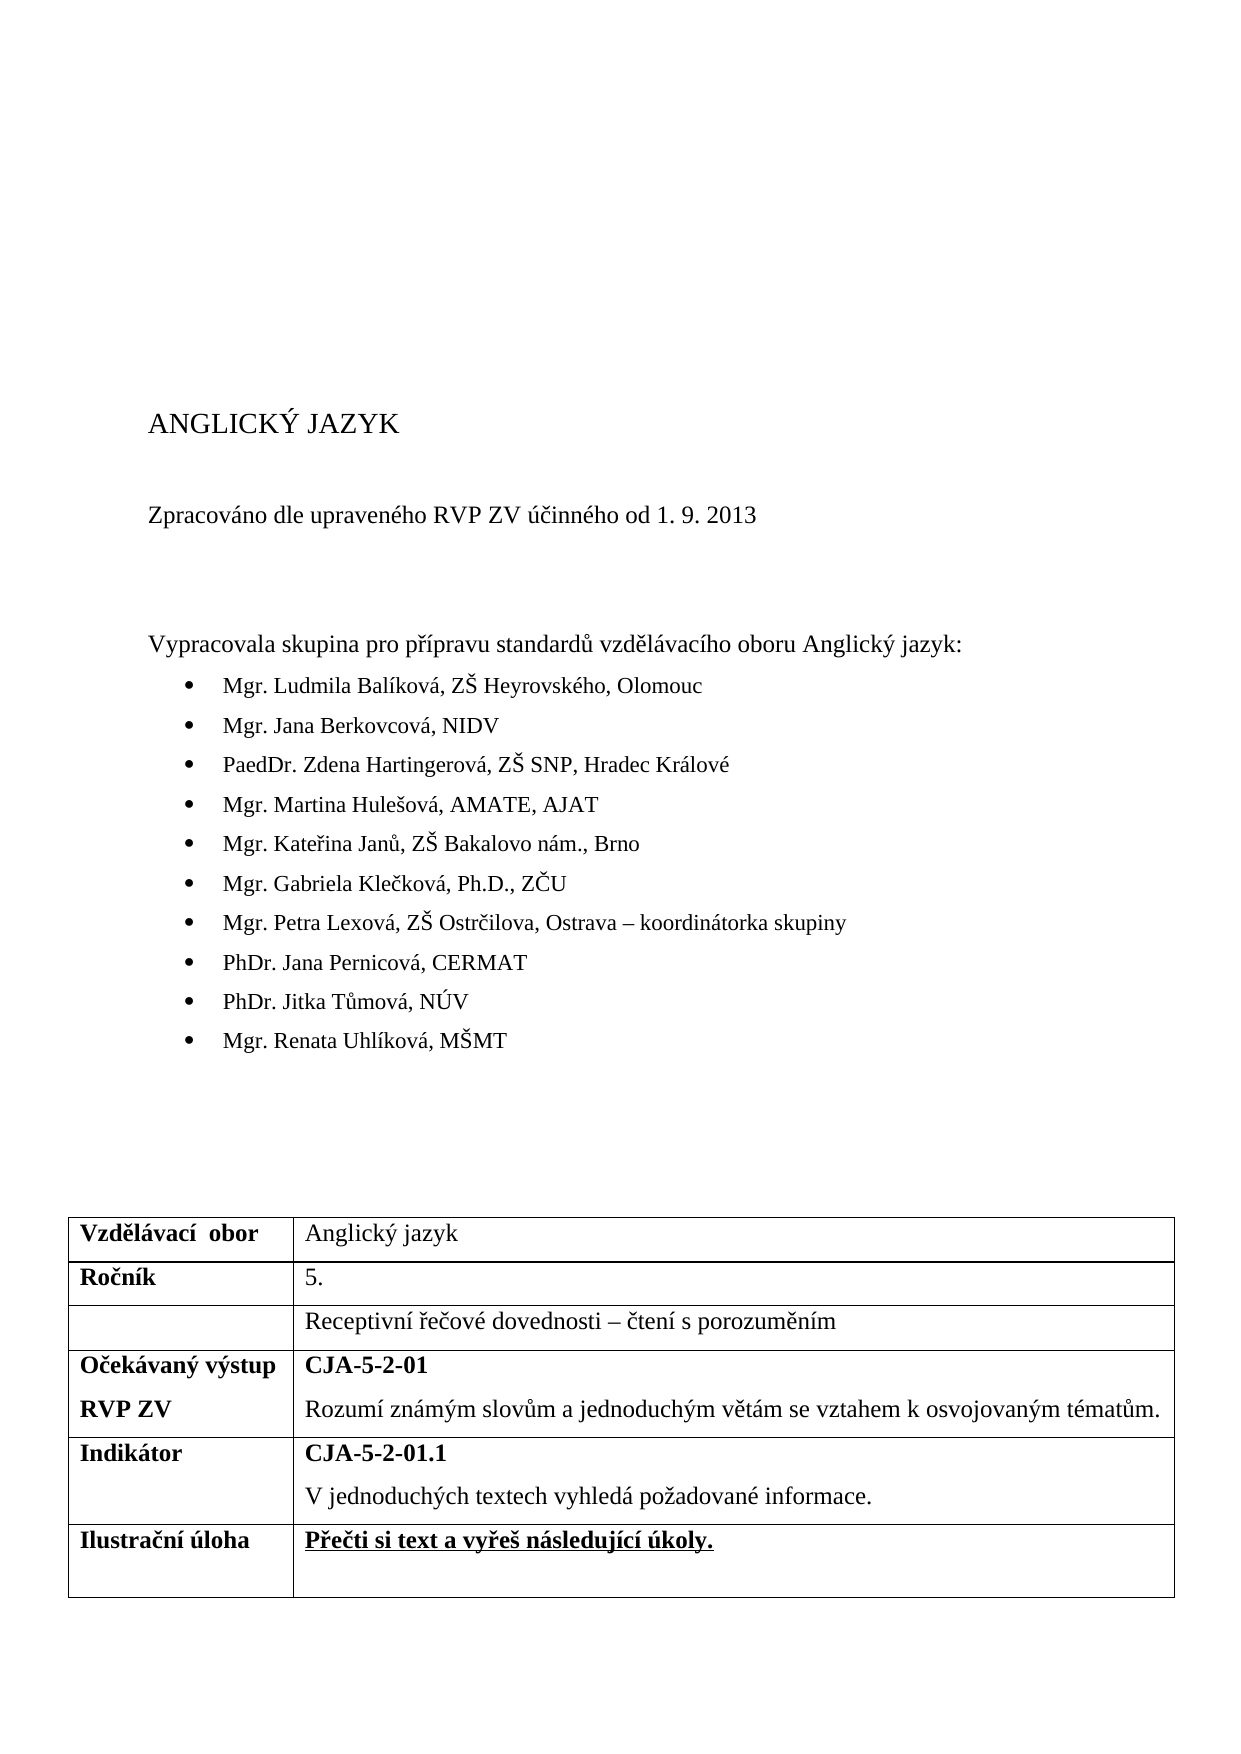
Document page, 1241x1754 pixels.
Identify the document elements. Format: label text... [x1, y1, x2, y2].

list Mgr. Jana Berkovcová, NIDV [185, 712, 1093, 738]
table_header Anglický jazyk [294, 1218, 1174, 1261]
list Mgr. Renata Uhlíková, MŠMT [185, 1028, 1093, 1054]
table_cell Ilustrační úloha [69, 1525, 293, 1597]
table_cell CJA-5-2-01.1 V jednoduchých textech vyhledá požadované informace. [294, 1438, 1174, 1524]
table_cell Indikátor [69, 1438, 293, 1524]
table_cell [69, 1306, 293, 1349]
list PaedDr. Zdena Hartingerová, ZŠ SNP, Hradec Králové [185, 751, 1093, 778]
table_cell Ročník [69, 1263, 293, 1305]
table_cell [294, 1525, 1174, 1597]
list Mgr. Ludmila Balíková, ZŠ Heyrovského, Olomouc [185, 672, 1093, 699]
list Mgr. Martina Hulešová, AMATE, AJAT [185, 791, 1093, 817]
list Mgr. Gabriela Klečková, Ph.D., ZČU [185, 870, 1093, 896]
table_header Vzdělávací obor [69, 1218, 293, 1261]
list Mgr. Kateřina Janů, ZŠ Bakalovo nám., Brno [185, 830, 1093, 857]
list Mgr. Petra Lexová, ZŠ Ostrčilova, Ostrava – koordinátorka skupiny [185, 909, 1093, 936]
text ANGLICKÝ JAZYK [148, 406, 1093, 440]
text Zpracováno dle upraveného RVP ZV účinného od 1. 9. 2013 [148, 500, 1093, 528]
text Vypracovala skupina pro přípravu standardů vzdělávacího oboru Anglický jazyk: [148, 629, 1093, 658]
list PhDr. Jitka Tůmová, NÚV [185, 988, 1093, 1014]
list PhDr. Jana Pernicová, CERMAT [185, 949, 1093, 975]
table_cell 5. [294, 1263, 1174, 1305]
table_cell CJA-5-2-01 Rozumí známým slovům a jednoduchým větám se vztahem k osvojovaným tématům. [294, 1351, 1174, 1437]
table_cell Receptivní řečové dovednosti – čtení s porozuměním [294, 1306, 1174, 1349]
table_cell Očekávaný výstup RVP ZV [69, 1351, 293, 1437]
